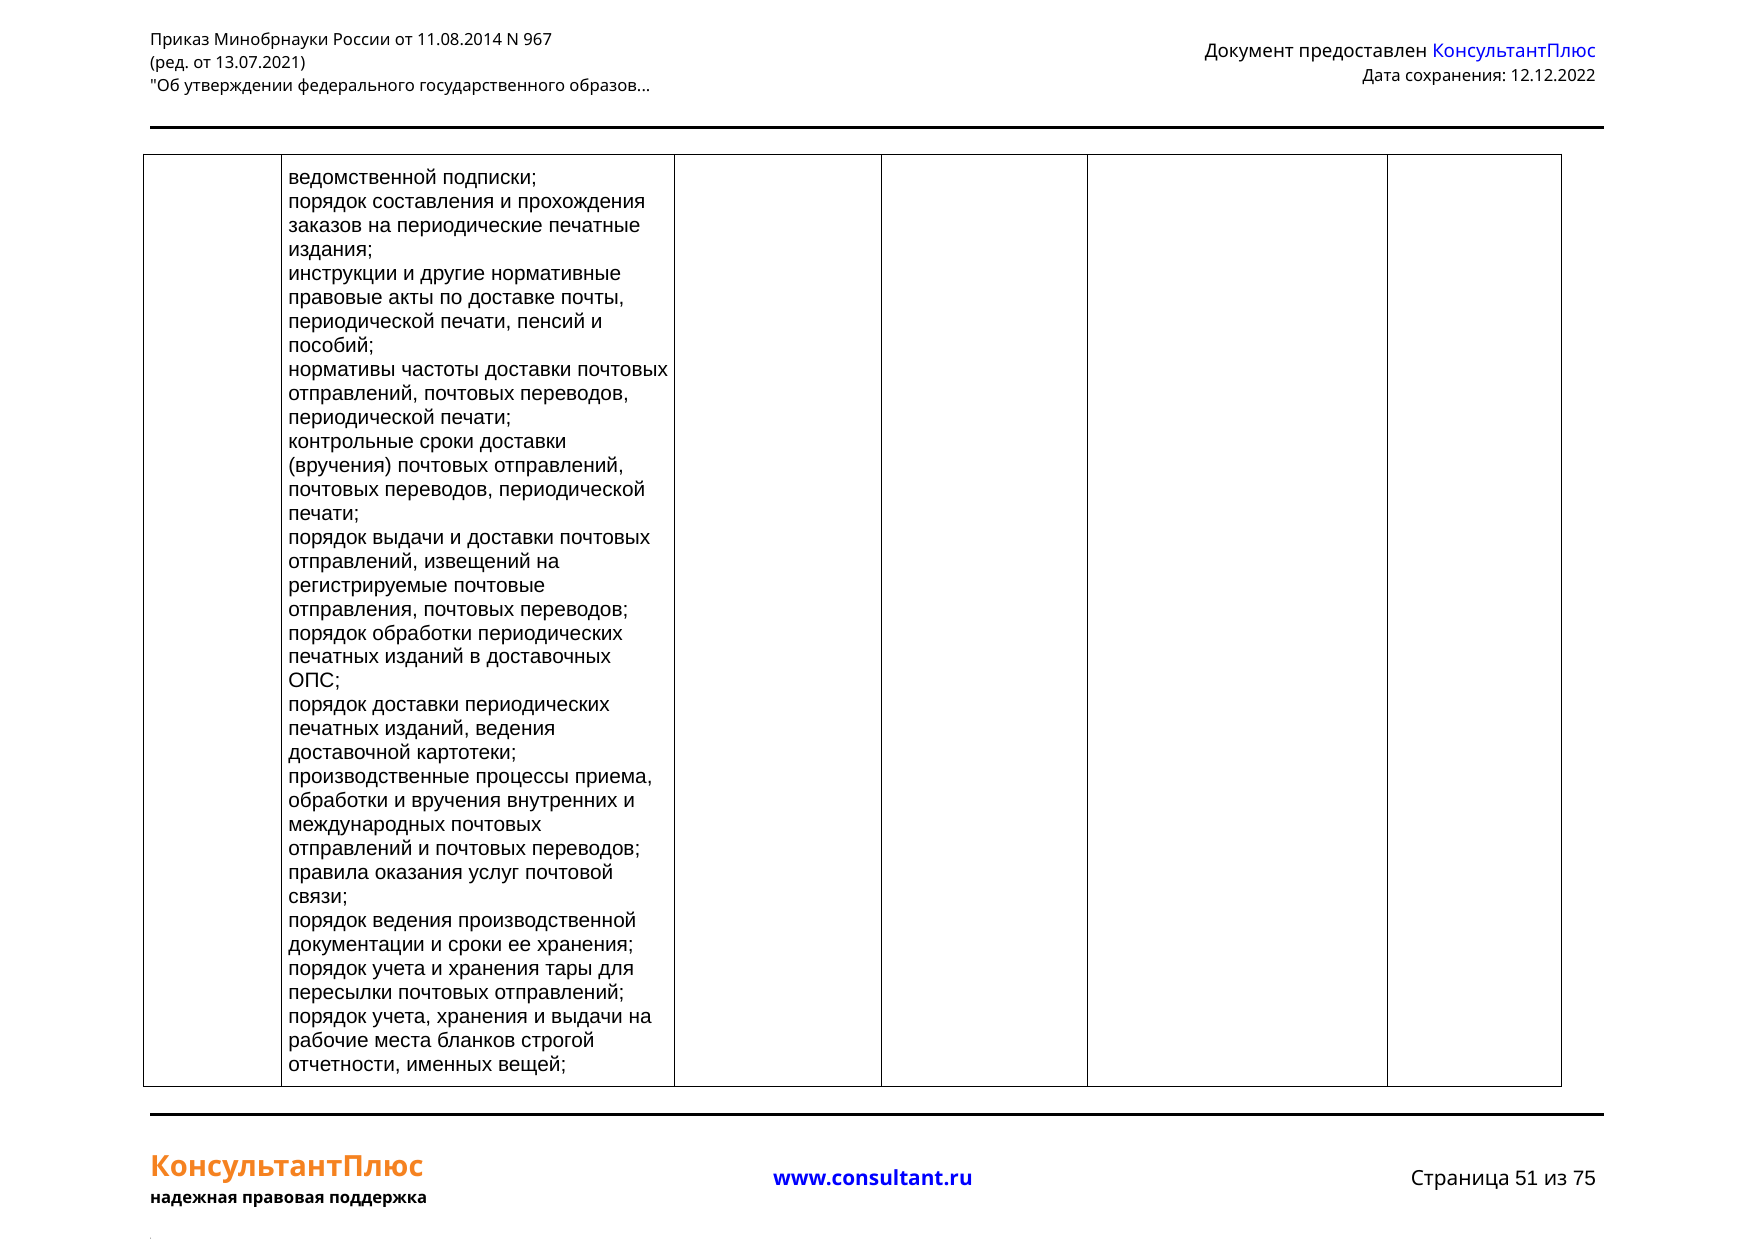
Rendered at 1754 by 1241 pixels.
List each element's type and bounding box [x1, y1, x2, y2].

table_cell [1088, 155, 1387, 1086]
